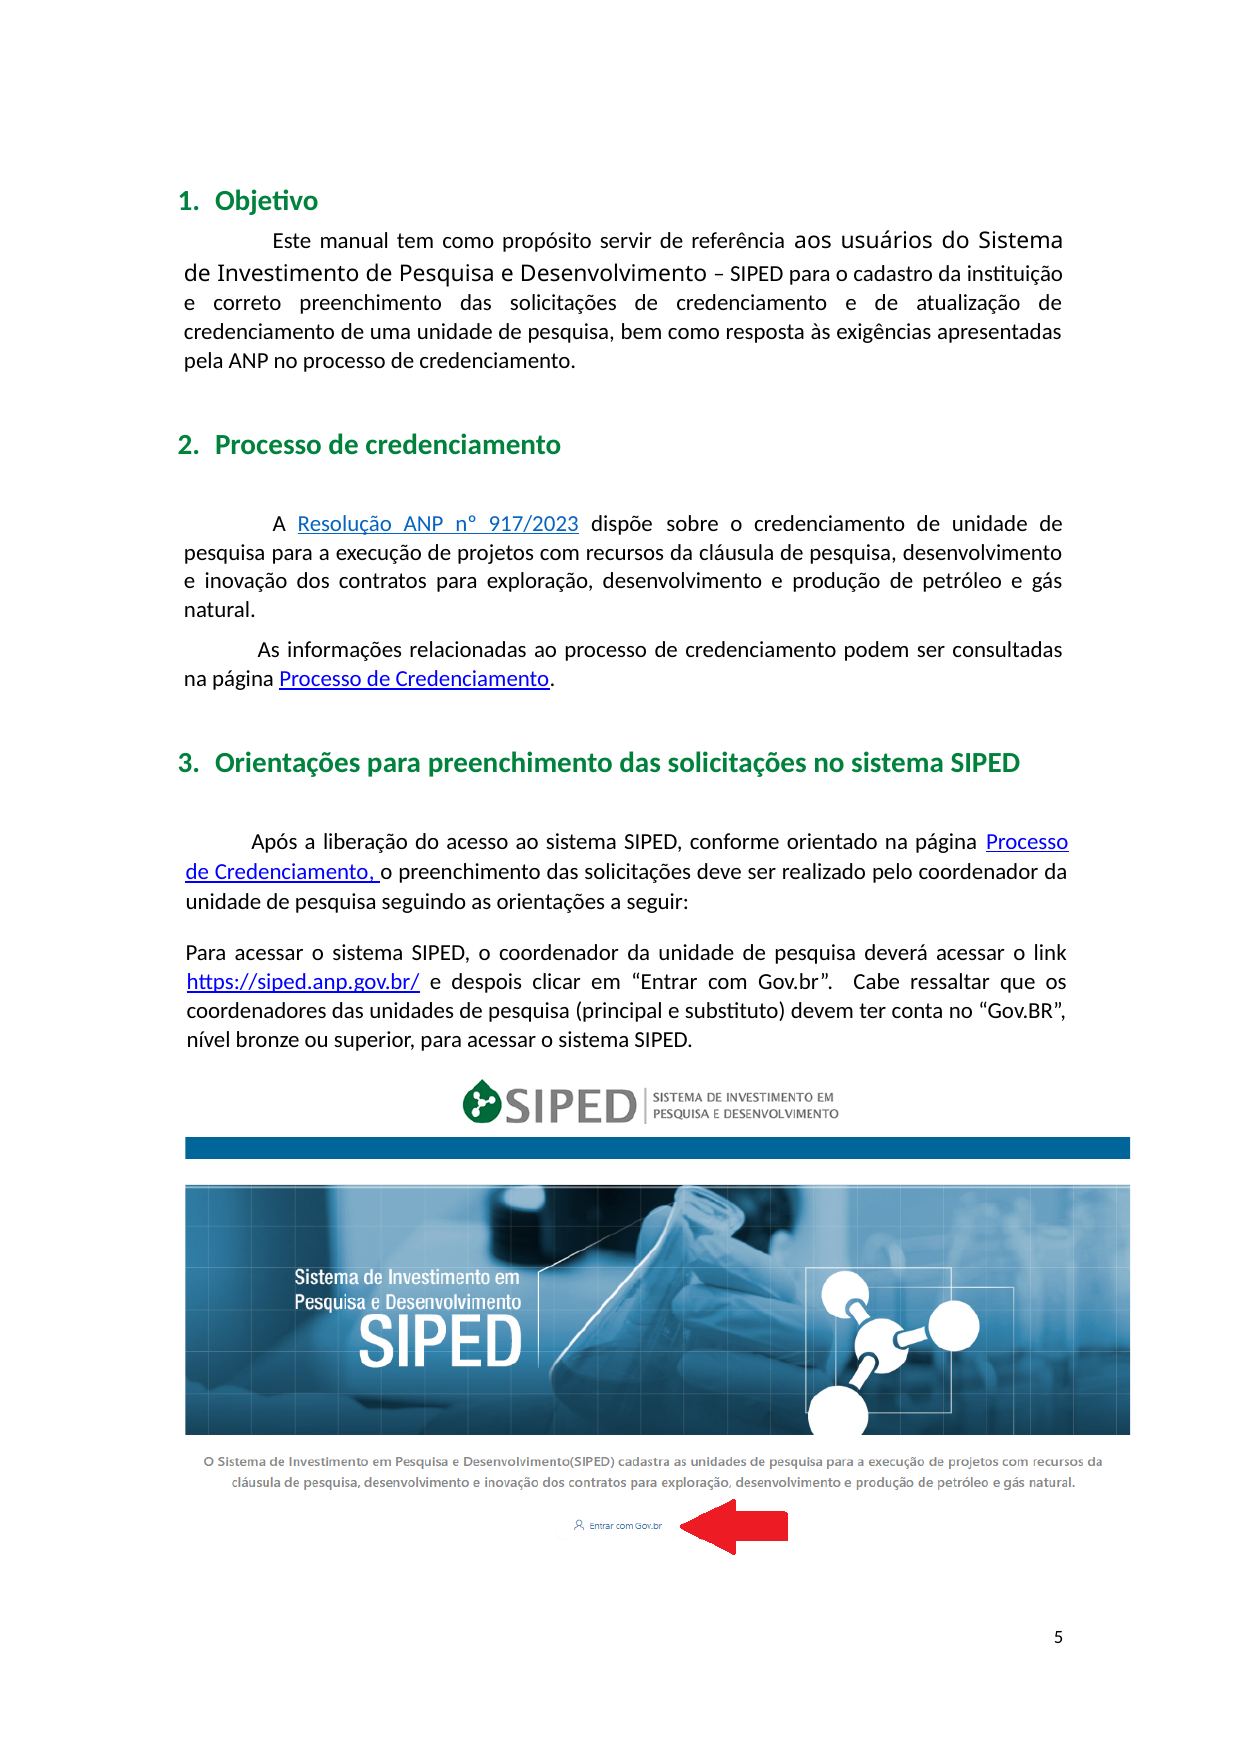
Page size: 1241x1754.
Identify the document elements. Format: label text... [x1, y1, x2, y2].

subtitle Orientações para preenchimento das solicitações no sistema SIPED [177, 744, 1068, 780]
picture [185, 1075, 1130, 1136]
text A Resolução ANP nº 917/2023 dispõe sobre o credenciamento de unidade de pesquisa para a execução de projetos com recursos da cláusula de pesquisa, desenvolvimento e inovação dos contratos para exploração, desenvolvimento e produção de petróleo e gás natural. [184, 509, 1064, 623]
picture [185, 1160, 1130, 1572]
text Após a liberação do acesso ao sistema SIPED, conforme orientado na página Processo de Credenciamento, o preenchimento das solicitações deve ser realizado pelo coordenador da unidade de pesquisa seguindo as orientações a seguir: [185, 827, 1068, 915]
text As informações relacionadas ao processo de credenciamento podem ser consultadas na página Processo de Credenciamento. [184, 635, 1064, 692]
text Este manual tem como propósito servir de referência aos usuários do Sistema de Investimento de Pesquisa e Desenvolvimento – SIPED para o cadastro da instituição e correto preenchimento das solicitações de credenciamento e de atualização de credenciamento de uma unidade de pesquisa, bem como resposta às exigências apresentadas pela ANP no processo de credenciamento. [184, 224, 1064, 374]
subtitle Objetivo [177, 182, 1068, 218]
subtitle Processo de credenciamento [177, 426, 1068, 462]
text Para acessar o sistema SIPED, o coordenador da unidade de pesquisa deverá acessar o link https://siped.anp.gov.br/ e despois clicar em “Entrar com Gov.br”. Cabe ressaltar que os coordenadores das unidades de pesquisa (principal e substituto) devem ter conta no “Gov.BR”, nível bronze ou superior, para acessar o sistema SIPED. [185, 938, 1068, 1053]
